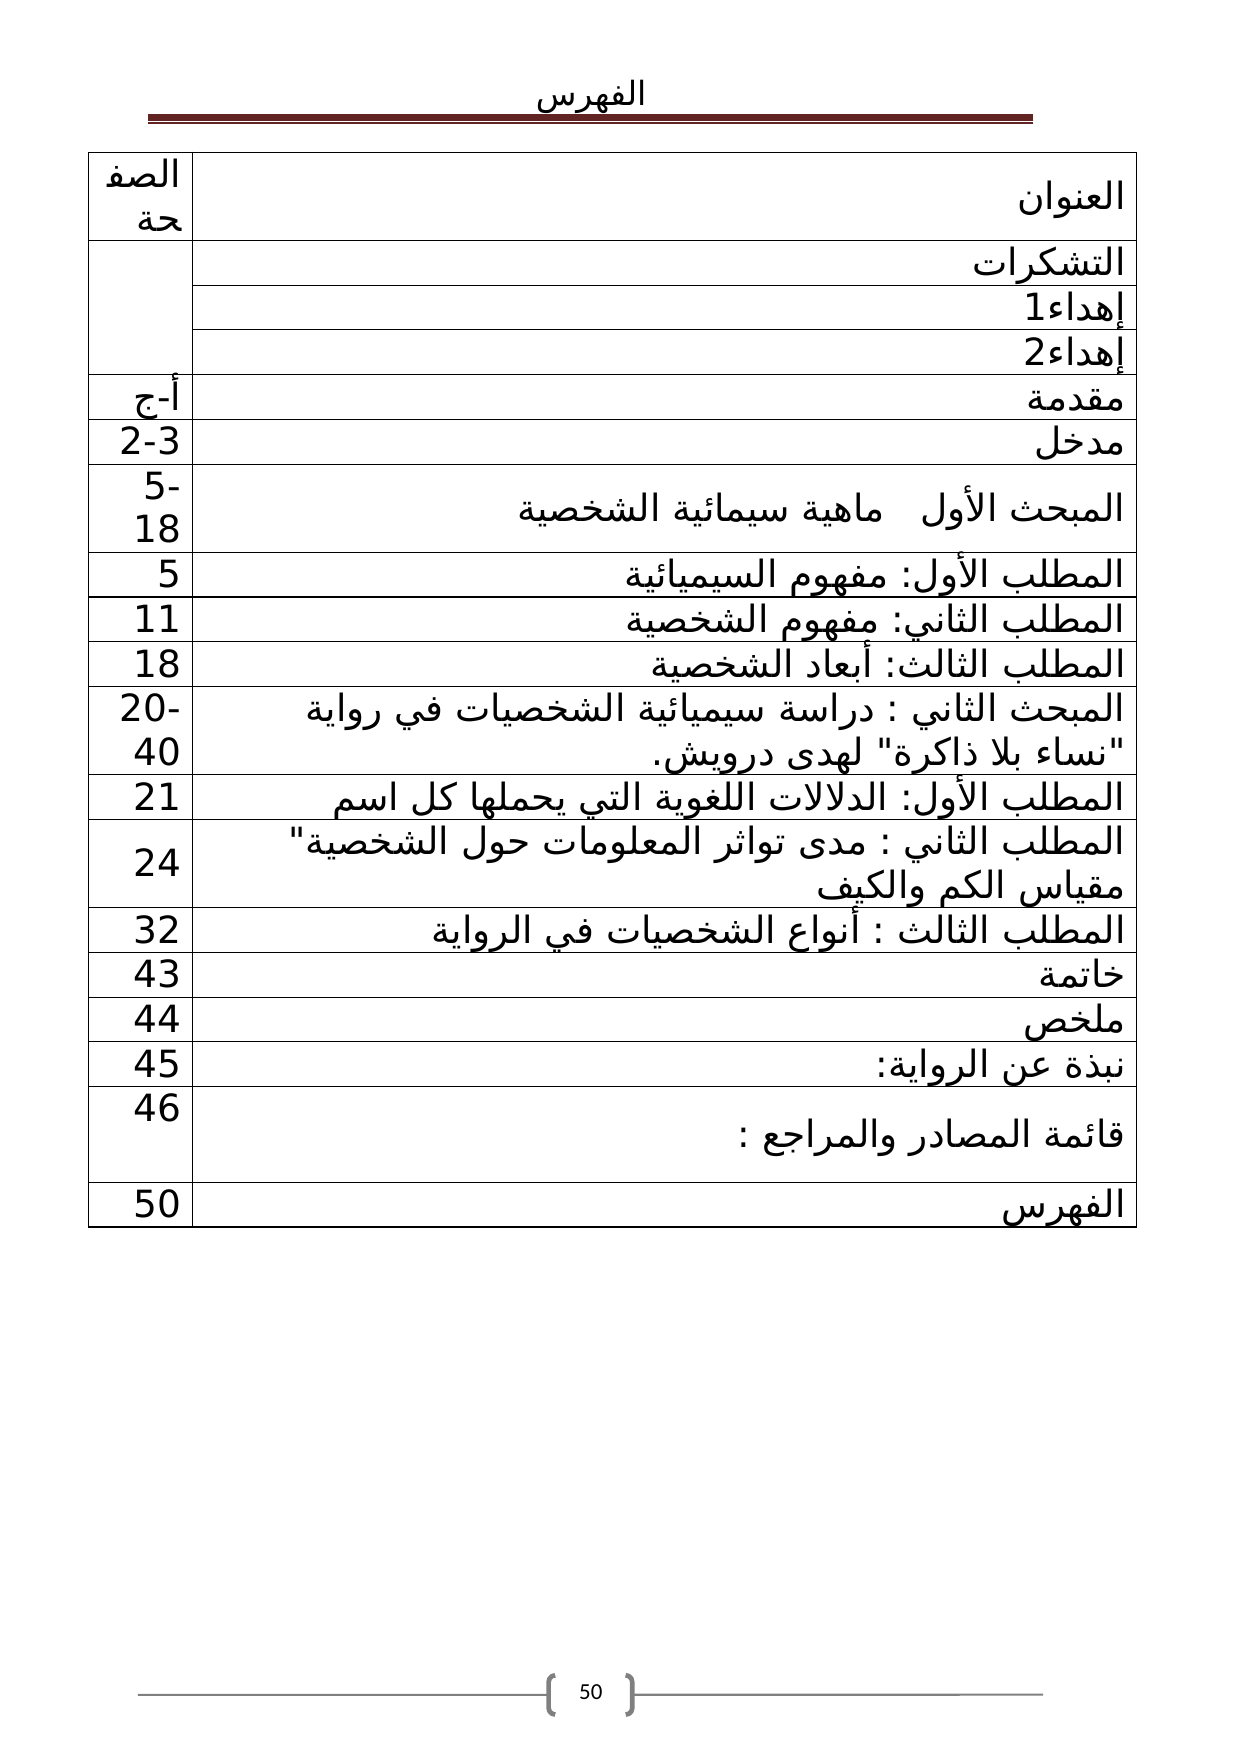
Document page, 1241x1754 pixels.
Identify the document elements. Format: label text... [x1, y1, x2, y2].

table_cell 11 [89, 598, 192, 641]
table_cell إهداء2 [193, 330, 1136, 374]
table_cell أ-ج [89, 375, 192, 419]
table_cell 21 [89, 775, 192, 819]
table_cell 46 [89, 1087, 192, 1182]
table_cell إهداء1 [193, 286, 1136, 329]
table_cell 43 [89, 953, 192, 997]
table_cell 20-40 [89, 687, 192, 774]
table_cell [89, 241, 192, 374]
table_cell قائمة المصادر والمراجع : [193, 1087, 1136, 1182]
table_cell المبحث الثاني : دراسة سيميائية الشخصيات في رواية "نساء بلا ذاكرة" لهدى درويش. [193, 687, 1136, 774]
table_cell المطلب الثاني: مفهوم الشخصية [193, 598, 1136, 641]
table_cell المطلب الثالث: أبعاد الشخصية [193, 642, 1136, 686]
table_header العنوان [193, 153, 1136, 240]
table_cell مدخل [193, 420, 1136, 463]
table_cell المطلب الثالث : أنواع الشخصيات في الرواية [193, 908, 1136, 952]
table_cell المطلب الثاني : مدى تواثر المعلومات حول الشخصية" مقياس الكم والكيف [193, 820, 1136, 907]
table_cell مقدمة [193, 375, 1136, 419]
table_cell 50 [89, 1183, 192, 1226]
table_cell خاتمة [193, 953, 1136, 997]
table_cell 5-18 [89, 465, 192, 552]
table_cell 5 [89, 553, 192, 596]
table_cell 44 [89, 998, 192, 1041]
table_cell 18 [89, 642, 192, 686]
table_cell 24 [89, 820, 192, 907]
table_cell 2-3 [89, 420, 192, 463]
table_cell 45 [89, 1042, 192, 1086]
table_header الصفحة [89, 153, 192, 240]
table_cell 32 [89, 908, 192, 952]
table_cell نبذة عن الرواية: [193, 1042, 1136, 1086]
table_cell المطلب الأول: مفهوم السيميائية [193, 553, 1136, 596]
table_cell المبحث الأول ماهية سيمائية الشخصية [193, 465, 1136, 552]
table_cell الفهرس [193, 1183, 1136, 1226]
table_cell ملخص [193, 998, 1136, 1041]
table_cell التشكرات [193, 241, 1136, 285]
table_cell المطلب الأول: الدلالات اللغوية التي يحملها كل اسم [193, 775, 1136, 819]
